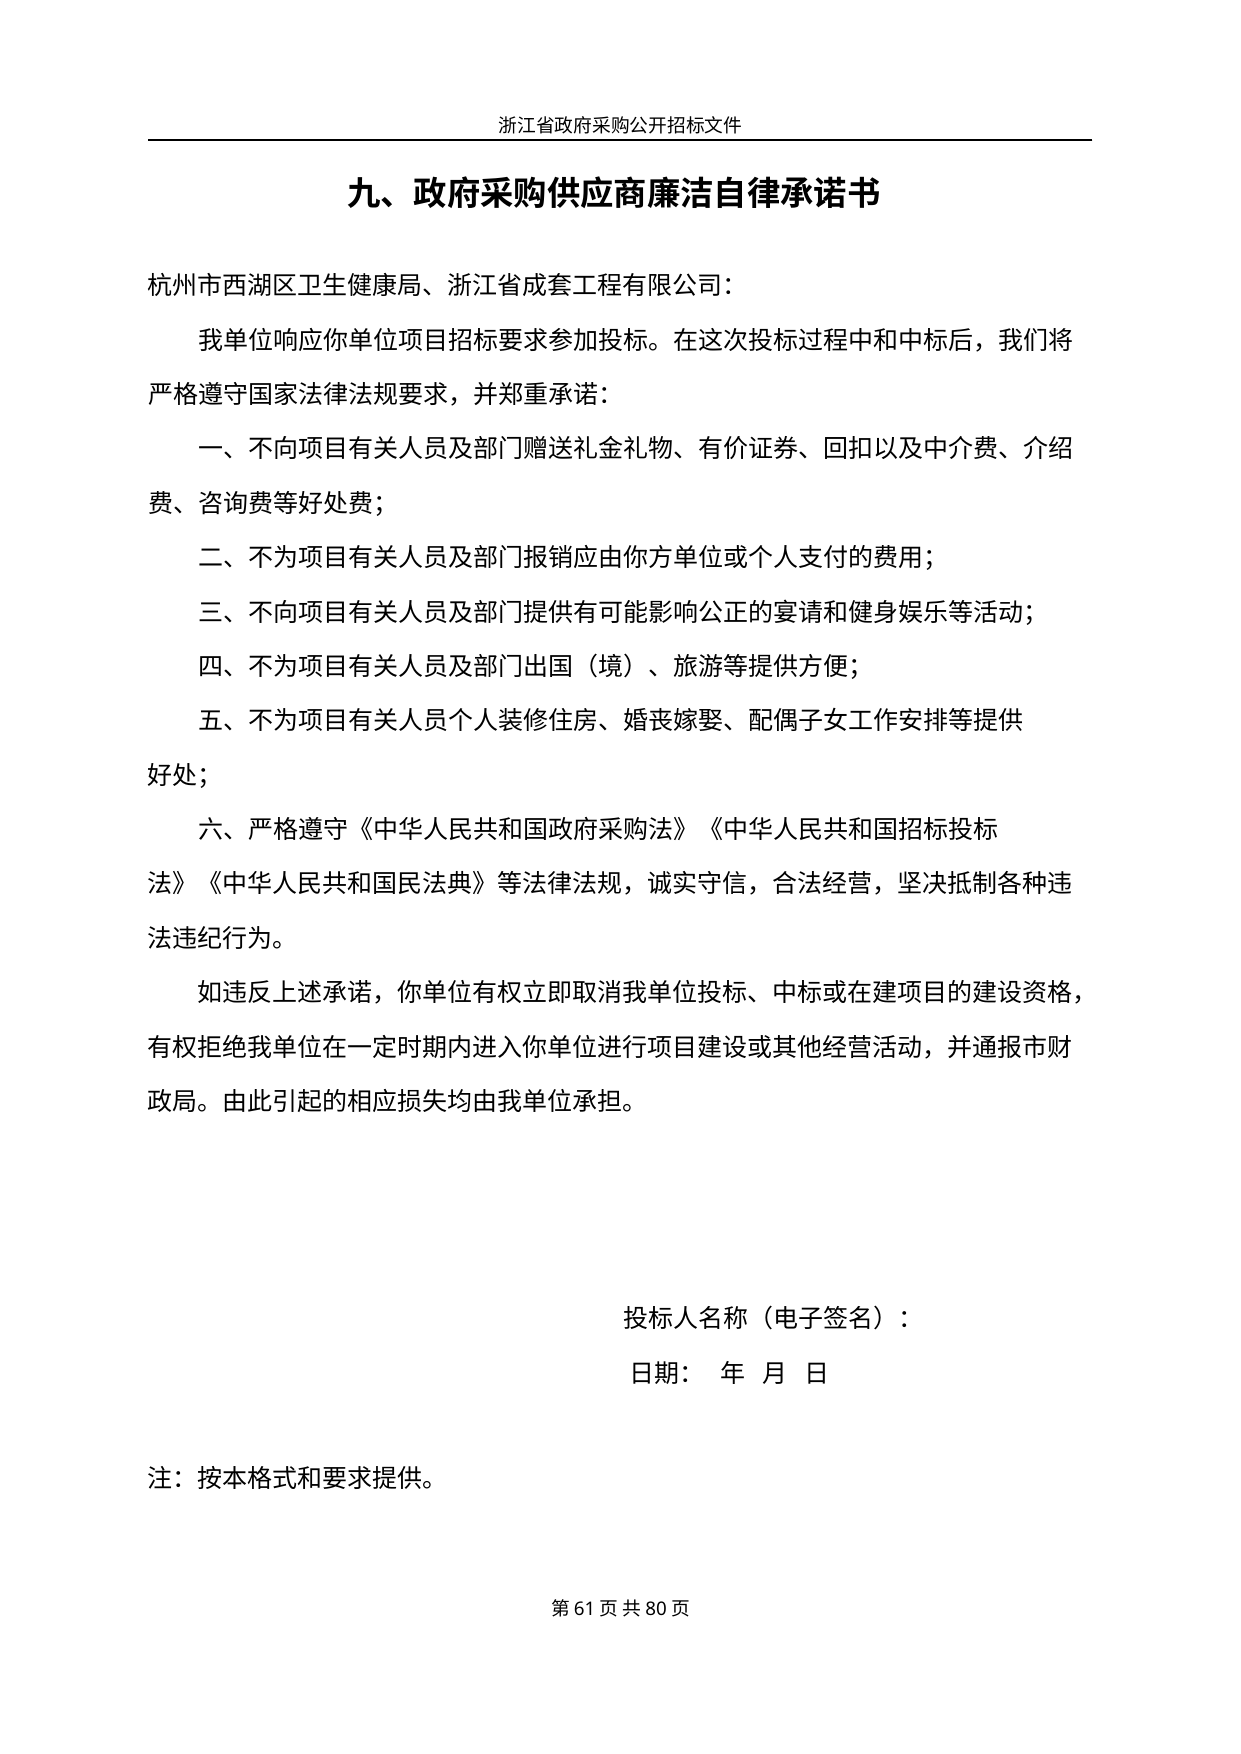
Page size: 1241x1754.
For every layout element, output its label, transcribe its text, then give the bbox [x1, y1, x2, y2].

text 法》《中华人民共和国民法典》等法律法规，诚实守信，合法经营，坚决抵制各种违法违纪行为。 [148, 864, 1092, 954]
text 九、政府采购供应商廉洁自律承诺书 [148, 167, 1092, 215]
text 日期： 年 月 日 [629, 1353, 1092, 1389]
text 五、不为项目有关人员个人装修住房、婚丧嫁娶、配偶子女工作安排等提供 [198, 701, 1092, 737]
text 一、不向项目有关人员及部门赠送礼金礼物、有价证券、回扣以及中介费、介绍费、咨询费等好处费； [148, 429, 1092, 519]
text 好处； [148, 755, 1092, 791]
text 杭州市西湖区卫生健康局、浙江省成套工程有限公司： [148, 266, 1092, 302]
text 三、不向项目有关人员及部门提供有可能影响公正的宴请和健身娱乐等活动； [148, 592, 1092, 628]
text 六、严格遵守《中华人民共和国政府采购法》《中华人民共和国招标投标 [198, 809, 1092, 846]
text 四、不为项目有关人员及部门出国（境）、旅游等提供方便； [148, 646, 1092, 683]
text 投标人名称（电子签名）： [148, 1299, 976, 1335]
text 如违反上述承诺，你单位有权立即取消我单位投标、中标或在建项目的建设资格，有权拒绝我单位在一定时期内进入你单位进行项目建设或其他经营活动，并通报市财政局。由此引起的相应损失均由我单位承担。 [148, 973, 1092, 1118]
text 我单位响应你单位项目招标要求参加投标。在这次投标过程中和中标后，我们将严格遵守国家法律法规要求，并郑重承诺： [148, 320, 1092, 411]
text 注：按本格式和要求提供。 [148, 1459, 1049, 1495]
text 二、不为项目有关人员及部门报销应由你方单位或个人支付的费用； [148, 538, 1092, 574]
